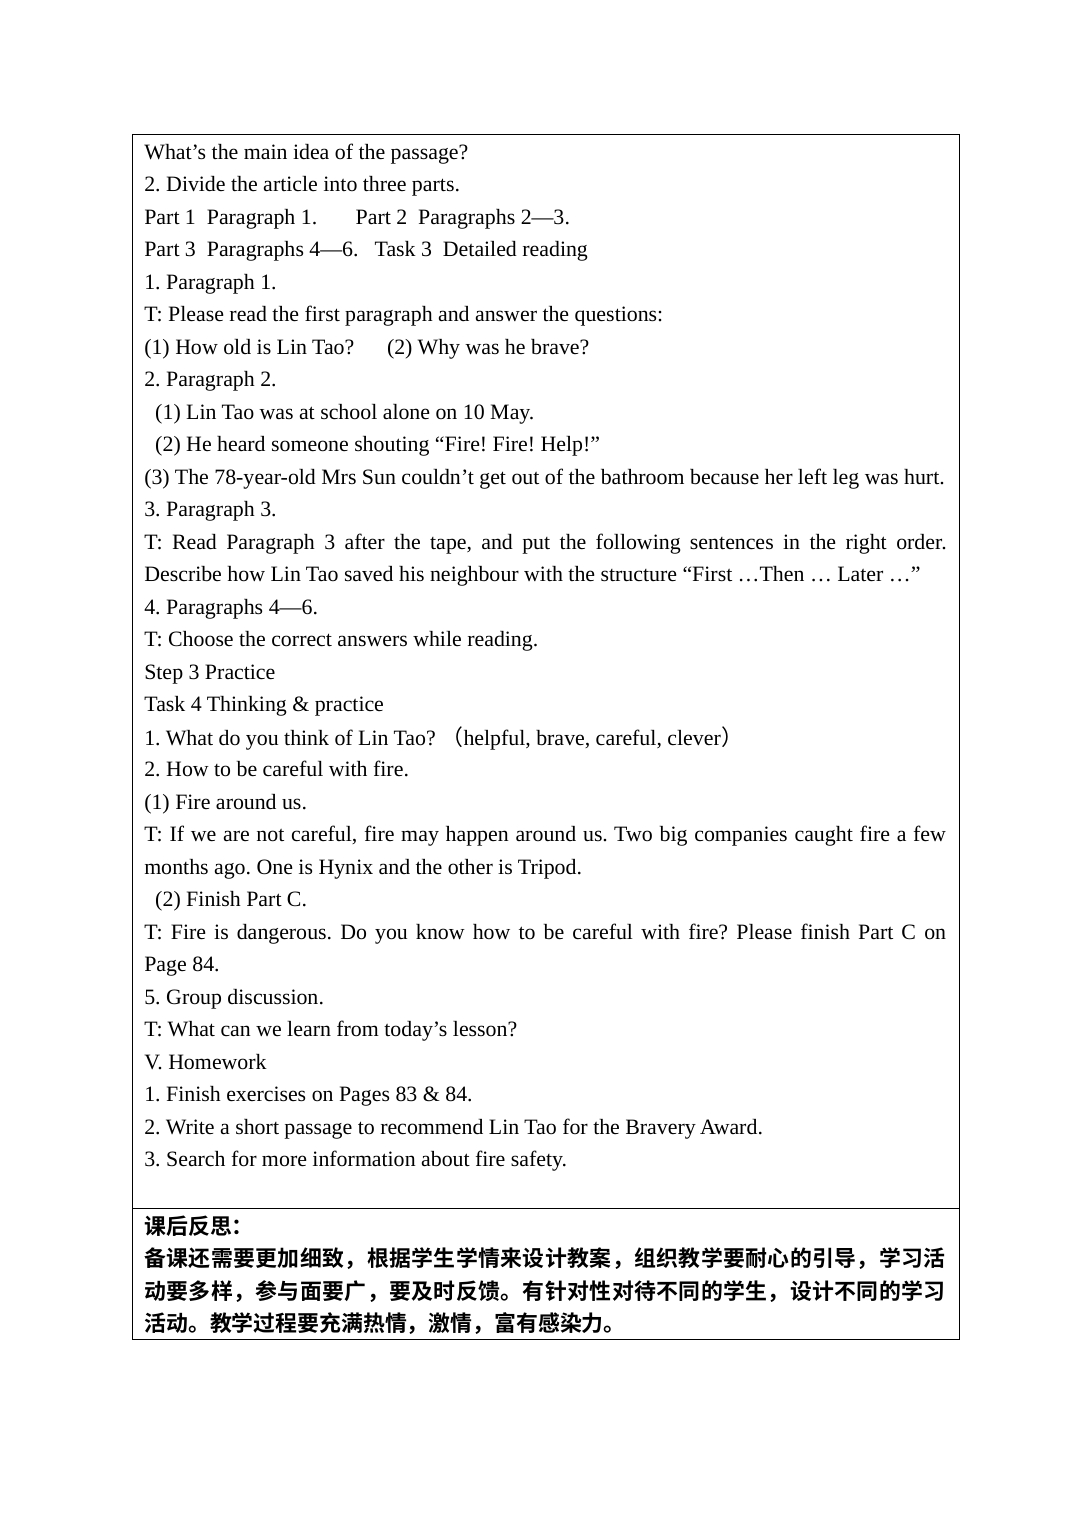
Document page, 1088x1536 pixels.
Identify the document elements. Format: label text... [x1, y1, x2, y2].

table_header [133, 135, 959, 1207]
table_cell 课后反思： 备课还需要更加细致，根据学生学情来设计教案，组织教学要耐心的引导，学习活动要多样，参与面要广，要及时反馈。有针对性对待不同的学生，设计不同的学习活动。教学过程要充满热情，激情，富有感染力。 [133, 1209, 959, 1338]
